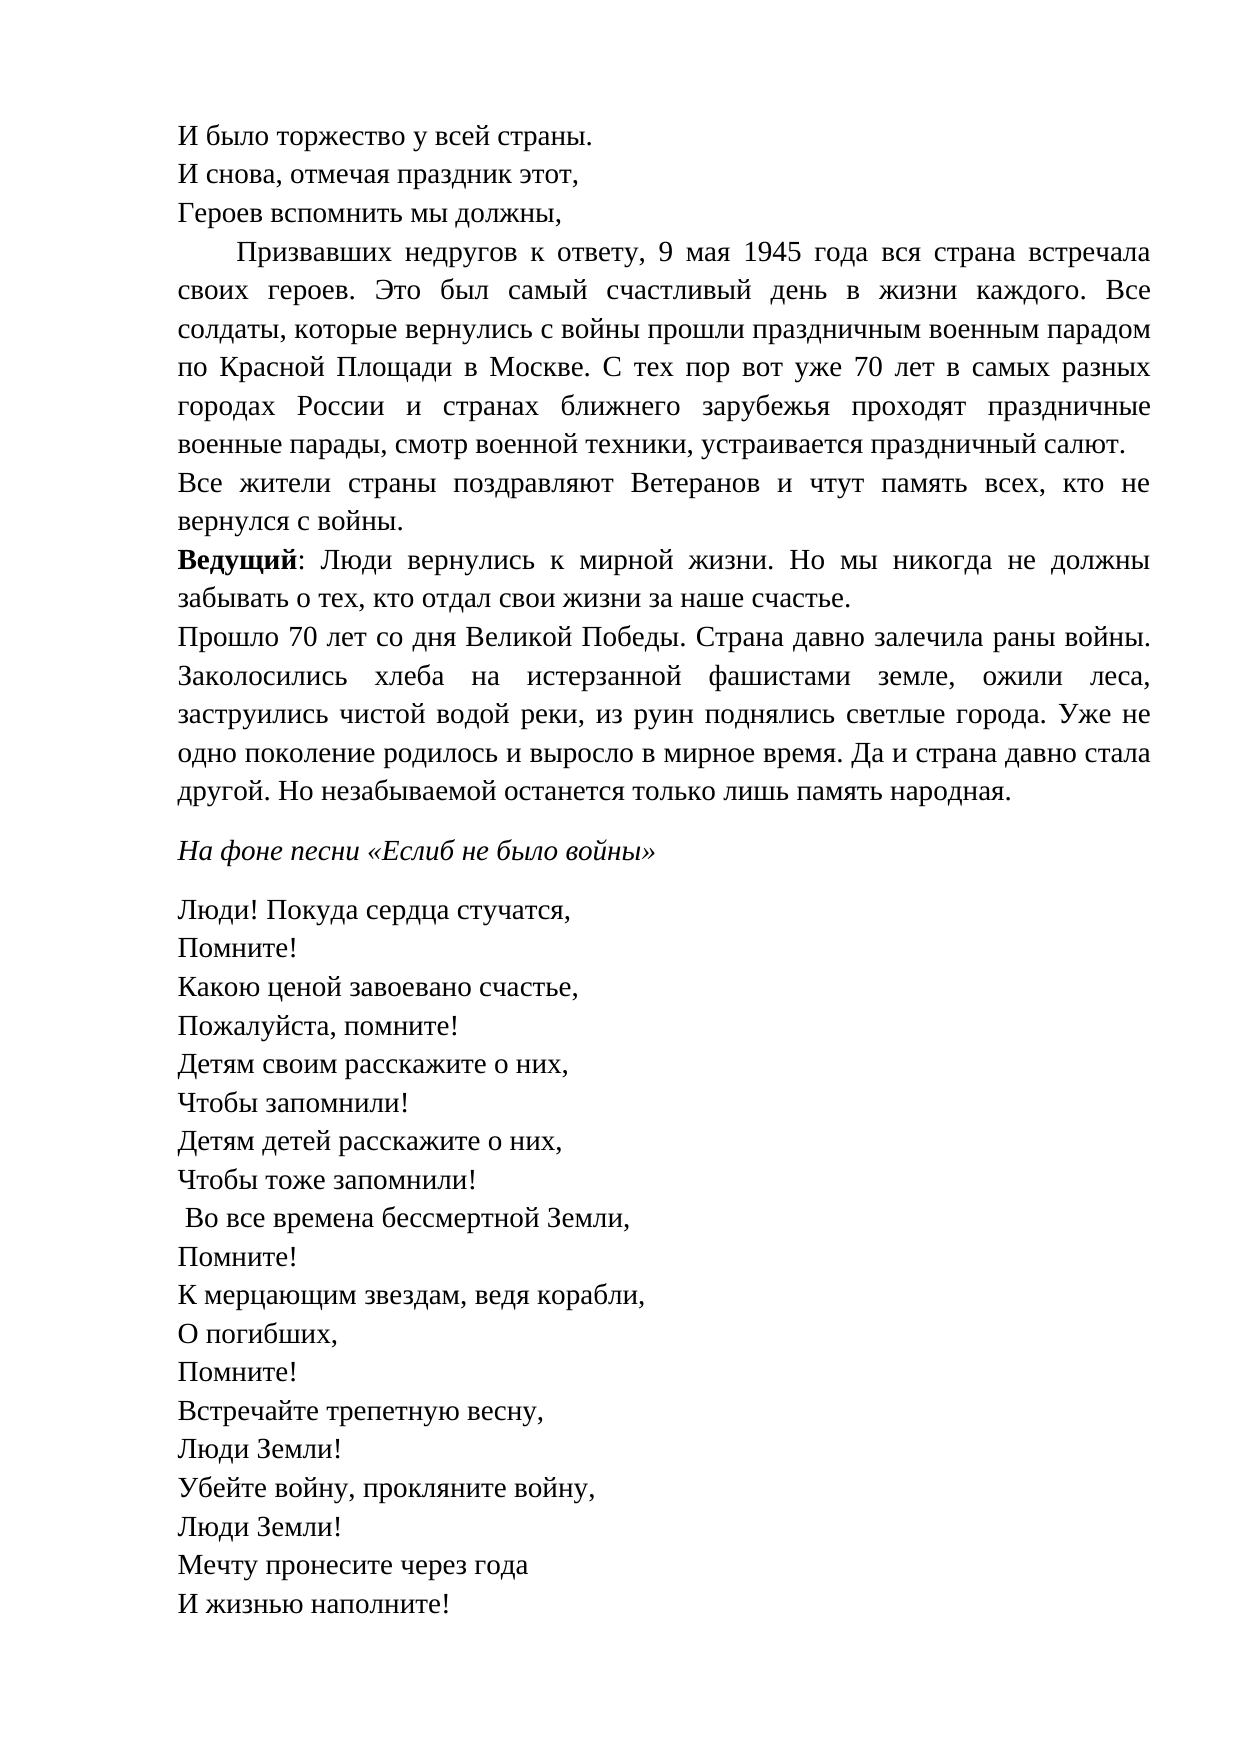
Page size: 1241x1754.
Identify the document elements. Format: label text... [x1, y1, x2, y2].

text Прошло 70 лет со дня Великой Победы. Страна давно залечила раны войны. Заколосились хлеба на истерзанной фашистами земле, ожили леса, заструились чистой водой реки, из руин поднялись светлые города. Уже не одно поколение родилось и выросло в мирное время. Да и страна давно стала другой. Но незабываемой останется только лишь память народная. [177, 619, 1152, 807]
text Помните! [177, 1239, 1152, 1272]
text Пожалуйста, помните! [177, 1008, 1152, 1041]
text И жизнью наполните! [177, 1586, 1152, 1619]
text Помните! [177, 1354, 1152, 1388]
text Чтобы запомнили! [177, 1085, 1152, 1118]
text Люди Земли! [177, 1432, 1152, 1465]
text И было торжество у всей страны. [177, 118, 1152, 152]
text Убейте войну, прокляните войну, [177, 1470, 1152, 1504]
text Какою ценой завоевано счастье, [177, 969, 1152, 1003]
text На фоне песни «Еслиб не было войны» [177, 833, 1152, 866]
text Чтобы тоже запомнили! [177, 1162, 1152, 1195]
text Помните! [177, 931, 1152, 964]
text Встречайте трепетную весну, [177, 1393, 1152, 1427]
text Ведущий: Люди вернулись к мирной жизни. Но мы никогда не должны забывать о тех, кто отдал свои жизни за наше счастье. [177, 576, 1152, 614]
text Во все времена бессмертной Земли, [177, 1200, 1152, 1234]
text Люди Земли! [177, 1509, 1152, 1542]
text Детям своим расскажите о них, [177, 1046, 1152, 1080]
text Героев вспомнить мы должны, [177, 195, 1152, 229]
text Мечту пронесите через года [177, 1547, 1152, 1581]
text К мерцающим звездам, ведя корабли, [177, 1277, 1152, 1311]
text Все жители страны поздравляют Ветеранов и чтут память всех, кто не вернулся с войны. [177, 465, 1152, 537]
text Детям детей расскажите о них, [177, 1123, 1152, 1157]
text И снова, отмечая праздник этот, [177, 157, 1152, 190]
text Люди! Покуда сердца стучатся, [177, 892, 1152, 926]
text Призвавших недругов к ответу, 9 мая 1945 года вся страна встречала своих героев. Это был самый счастливый день в жизни каждого. Все солдаты, которые вернулись с войны прошли праздничным военным парадом по Красной Площади в Москве. С тех пор вот уже 70 лет в самых разных городах России и странах ближнего зарубежья проходят праздничные военные парады, смотр военной техники, устраивается праздничный салют. [177, 234, 1152, 460]
text О погибших, [177, 1316, 1152, 1349]
